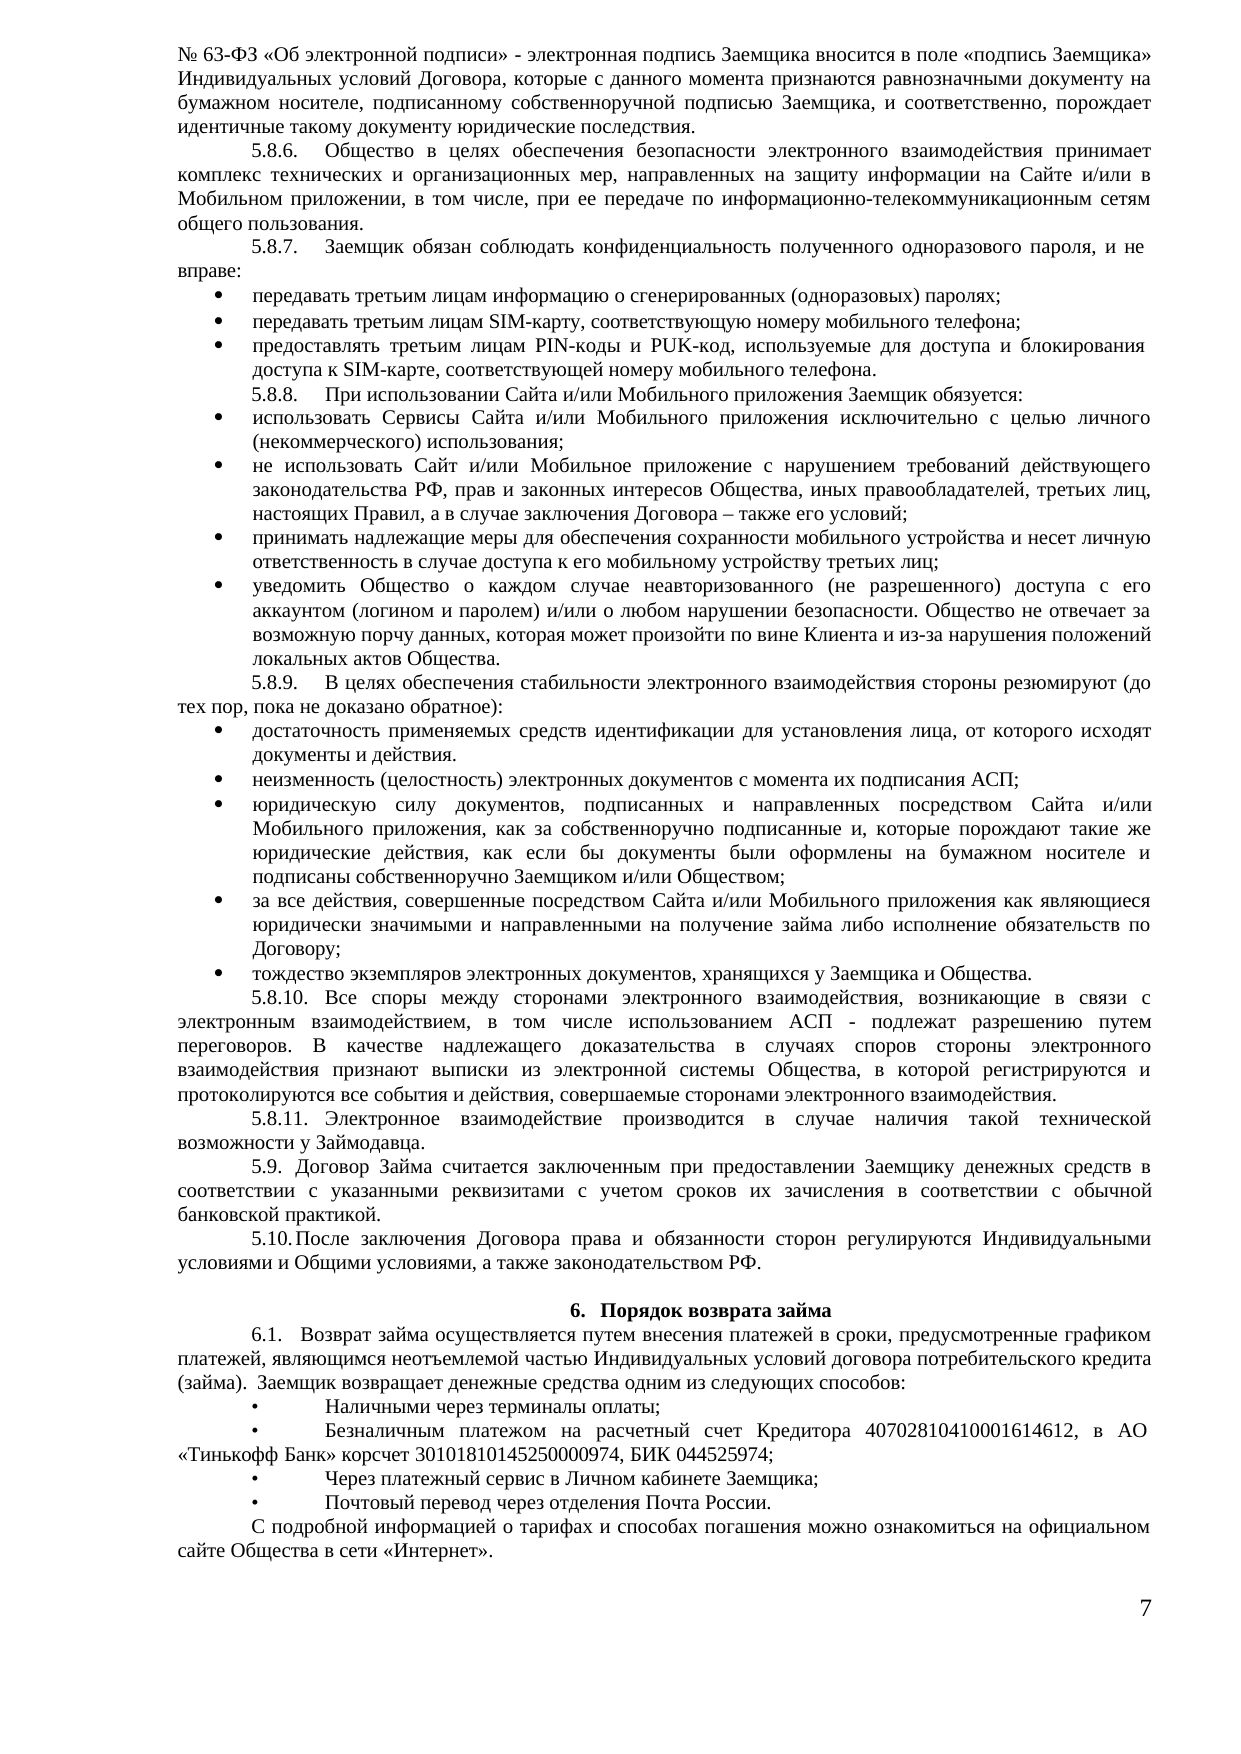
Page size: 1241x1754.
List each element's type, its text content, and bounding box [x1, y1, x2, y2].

text С подробной информацией о тарифах и способах погашения можно ознакомиться на официальном сайте Общества в сети «Интернет». [177, 1514, 1152, 1562]
list не использовать Сайт и/или Мобильное приложение с нарушением требований действующего законодательства РФ, прав и законных интересов Общества, иных правообладателей, третьих лиц, настоящих Правил, а в случае заключения Договора – также его условий; [215, 453, 1152, 525]
list Договор Займа считается заключенным при предоставлении Заемщику денежных средств в соответствии с указанными реквизитами с учетом сроков их зачисления в соответствии с обычной банковской практикой. [177, 1154, 1152, 1226]
list В целях обеспечения стабильности электронного взаимодействия стороны резюмируют (до тех пор, пока не доказано обратное): [177, 670, 1152, 718]
list за все действия, совершенные посредством Сайта и/или Мобильного приложения как являющиеся юридически значимыми и направленными на получение займа либо исполнение обязательств по Договору; [215, 888, 1152, 960]
subtitle Порядок возврата займа [570, 1298, 1163, 1322]
list юридическую силу документов, подписанных и направленных посредством Сайта и/или Мобильного приложения, как за собственноручно подписанные и, которые порождают такие же юридические действия, как если бы документы были оформлены на бумажном носителе и подписаны собственноручно Заемщиком и/или Обществом; [215, 791, 1152, 888]
text «Тинькофф Банк» корсчет 30101810145250000974, БИК 044525974; [177, 1442, 1163, 1466]
list Наличными через терминалы оплаты; [251, 1394, 1163, 1418]
list использовать Сервисы Сайта и/или Мобильного приложения исключительно с целью личного (некоммерческого) использования; [215, 406, 1152, 453]
list Возврат займа осуществляется путем внесения платежей в сроки, предусмотренные графиком платежей, являющимся неотъемлемой частью Индивидуальных условий договора потребительского кредита (займа). Заемщик возвращает денежные средства одним из следующих способов: [177, 1322, 1152, 1394]
text № 63-ФЗ «Об электронной подписи» - электронная подпись Заемщика вносится в поле «подпись Заемщика» Индивидуальных условий Договора, которые с данного момента признаются равнозначными документу на бумажном носителе, подписанному собственноручной подписью Заемщика, и соответственно, порождает идентичные такому документу юридические последствия. [177, 42, 1152, 138]
list Электронное взаимодействие производится в случае наличия такой технической возможности у Займодавца. [177, 1106, 1152, 1154]
list После заключения Договора права и обязанности сторон регулируются Индивидуальными условиями и Общими условиями, а также законодательством РФ. [177, 1226, 1152, 1274]
list Заемщик обязан соблюдать конфиденциальность полученного одноразового пароля, и не [251, 234, 1163, 258]
list достаточность применяемых средств идентификации для установления лица, от которого исходят документы и действия. [215, 718, 1152, 766]
list тождество экземпляров электронных документов, хранящихся у Заемщика и Общества. [215, 960, 1163, 985]
list неизменность (целостность) электронных документов с момента их подписания АСП; [215, 766, 1163, 791]
list передавать третьим лицам SIM-карту, соответствующую номеру мобильного телефона; [215, 308, 1163, 333]
list Безналичным платежом на расчетный счет Кредитора 40702810410001614612, в АО [251, 1418, 1163, 1442]
list Все споры между сторонами электронного взаимодействия, возникающие в связи с электронным взаимодействием, в том числе использованием АСП - подлежат разрешению путем переговоров. В качестве надлежащего доказательства в случаях споров стороны электронного взаимодействия признают выписки из электронной системы Общества, в которой регистрируются и протоколируются все события и действия, совершаемые сторонами электронного взаимодействия. [177, 985, 1152, 1106]
list предоставлять третьим лицам PIN-коды и PUK-код, используемые для доступа и блокирования доступа к SIM-карте, соответствующей номеру мобильного телефона. [215, 333, 1152, 381]
list уведомить Общество о каждом случае неавторизованного (не разрешенного) доступа с его аккаунтом (логином и паролем) и/или о любом нарушении безопасности. Общество не отвечает за возможную порчу данных, которая может произойти по вине Клиента и из-за нарушения положений локальных актов Общества. [215, 573, 1152, 670]
list передавать третьим лицам информацию о сгенерированных (одноразовых) паролях; [215, 282, 1163, 308]
list При использовании Сайта и/или Мобильного приложения Заемщик обязуется: [251, 381, 1163, 406]
list принимать надлежащие меры для обеспечения сохранности мобильного устройства и несет личную ответственность в случае доступа к его мобильному устройству третьих лиц; [215, 525, 1152, 573]
text вправе: [177, 258, 1163, 282]
list Через платежный сервис в Личном кабинете Заемщика; [251, 1466, 1163, 1490]
list Почтовый перевод через отделения Почта России. [251, 1490, 1163, 1514]
list Общество в целях обеспечения безопасности электронного взаимодействия принимает комплекс технических и организационных мер, направленных на защиту информации на Сайте и/или в Мобильном приложении, в том числе, при ее передаче по информационно-телекоммуникационным сетям общего пользования. [177, 138, 1152, 234]
